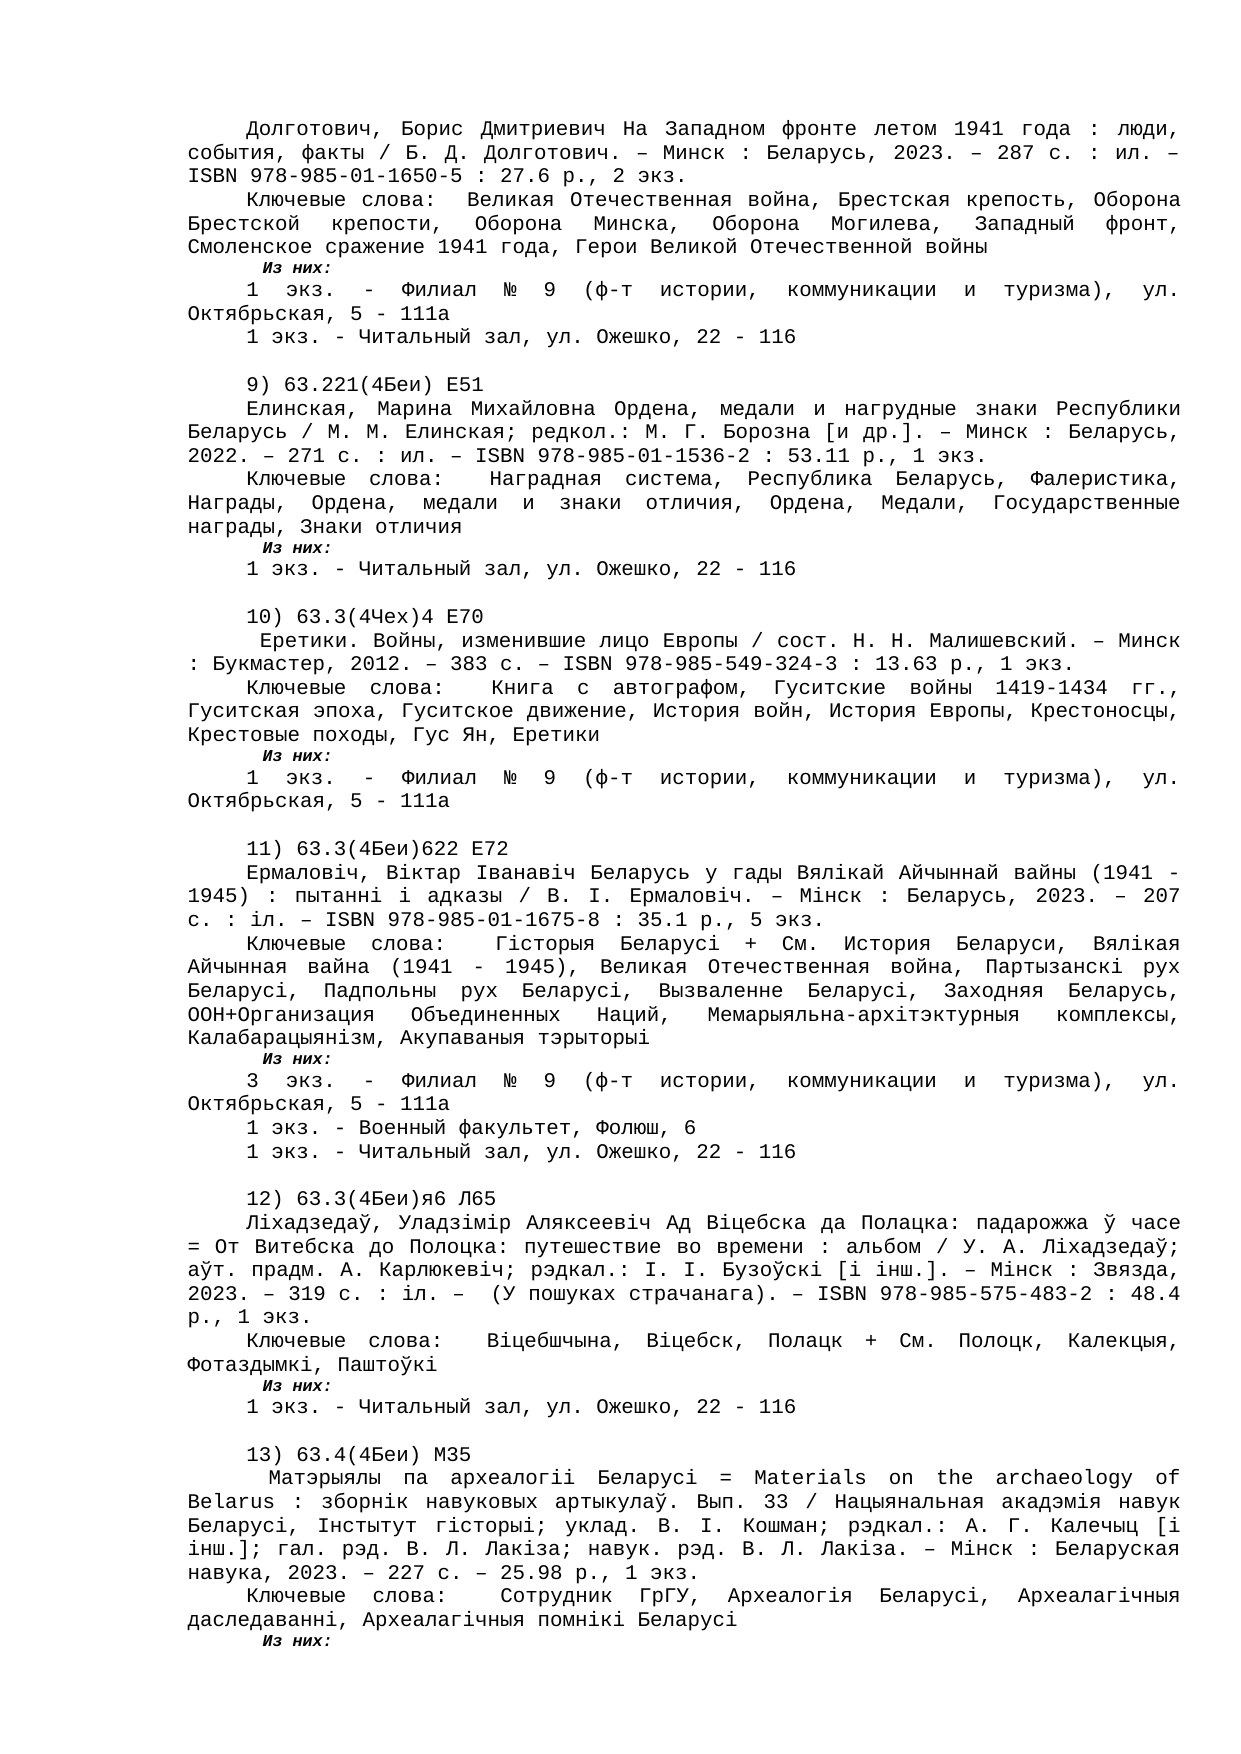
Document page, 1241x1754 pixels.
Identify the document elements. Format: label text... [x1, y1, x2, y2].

text Матэрыялы па археалогіі Беларусі = Materials on the archaeоlogy of Belarus : зборнік навуковых артыкулаў. Вып. 33 / Нацыянальная акадэмія навук Беларусі, Інстытут гісторыі; уклад. В. І. Кошман; рэдкал.: А. Г. Калечыц [і інш.]; гал. рэд. В. Л. Лакіза; навук. рэд. В. Л. Лакіза. – Мінск : Беларуская навука, 2023. – 227 с. – 25.98 р., 1 экз. [187, 1467, 1181, 1586]
text Долготович, Борис Дмитриевич На Западном фронте летом 1941 года : люди, события, факты / Б. Д. Долготович. – Минск : Беларусь, 2023. – 287 с. : ил. – ISBN 978-985-01-1650-5 : 27.6 р., 2 экз. [187, 118, 1181, 189]
text Из них: [187, 539, 1181, 558]
text 1 экз. - Филиал № 9 (ф-т истории, коммуникации и туризма), ул. Октябрьская, 5 - 111а [187, 279, 1181, 326]
text 1 экз. - Читальный зал, ул. Ожешко, 22 - 116 [187, 326, 1181, 350]
text 1 экз. - Филиал № 9 (ф-т истории, коммуникации и туризма), ул. Октябрьская, 5 - 111а [187, 767, 1181, 814]
text Ліхадзедаў, Уладзімір Аляксеевіч Ад Віцебска да Полацка: падарожжа ў часе = От Витебска до Полоцка: путешествие во времени : альбом / У. А. Ліхадзедаў; аўт. прадм. А. Карлюкевіч; рэдкал.: І. І. Бузоўскі [і інш.]. – Мінск : Звязда, 2023. – 319 с. : іл. – (У пошуках страчанага). – ISBN 978-985-575-483-2 : 48.4 р., 1 экз. [187, 1212, 1181, 1330]
text Из них: [187, 1051, 1181, 1070]
text Из них: [187, 1633, 1181, 1652]
text 1 экз. - Читальный зал, ул. Ожешко, 22 - 116 [187, 1141, 1181, 1164]
text 12) 63.3(4Беи)я6 Л65 [187, 1188, 1181, 1212]
text Елинская, Марина Михайловна Ордена, медали и нагрудные знаки Республики Беларусь / М. М. Елинская; редкол.: М. Г. Борозна [и др.]. – Минск : Беларусь, 2022. – 271 с. : ил. – ISBN 978-985-01-1536-2 : 53.11 р., 1 экз. [187, 397, 1181, 468]
text Из них: [187, 1377, 1181, 1396]
text 1 экз. - Читальный зал, ул. Ожешко, 22 - 116 [187, 1396, 1181, 1420]
text 3 экз. - Филиал № 9 (ф-т истории, коммуникации и туризма), ул. Октябрьская, 5 - 111а [187, 1070, 1181, 1117]
text 13) 63.4(4Беи) М35 [187, 1444, 1181, 1467]
text 10) 63.3(4Чех)4 Е70 [187, 606, 1181, 629]
text 11) 63.3(4Беи)622 Е72 [187, 838, 1181, 862]
text 1 экз. - Читальный зал, ул. Ожешко, 22 - 116 [187, 558, 1181, 582]
text 1 экз. - Военный факультет, Фолюш, 6 [187, 1117, 1181, 1141]
text 9) 63.221(4Беи) Е51 [187, 374, 1181, 397]
text Ключевые слова: Віцебшчына, Віцебск, Полацк + См. Полоцк, Калекцыя, Фотаздымкі, Паштоўкі [187, 1330, 1181, 1377]
text Из них: [187, 748, 1181, 767]
text Ключевые слова: Гісторыя Беларусі + См. История Беларуси, Вялікая Айчынная вайна (1941 - 1945), Великая Отечественная война, Партызанскі рух Беларусі, Падпольны рух Беларусі, Вызваленне Беларусі, Заходняя Беларусь, ООН+Организация Объединенных Наций, Мемарыяльна-архітэктурныя комплексы, Калабарацыянізм, Акупаваныя тэрыторыі [187, 933, 1181, 1051]
text Еретики. Войны, изменившие лицо Европы / сост. Н. Н. Малишевский. – Минск : Букмастер, 2012. – 383 с. – ISBN 978-985-549-324-3 : 13.63 р., 1 экз. [187, 629, 1181, 677]
text Ключевые слова: Сотрудник ГрГУ, Археалогія Беларусі, Археалагічныя даследаванні, Археалагічныя помнікі Беларусі [187, 1586, 1181, 1633]
text Ключевые слова: Наградная система, Республика Беларусь, Фалеристика, Награды, Ордена, медали и знаки отличия, Ордена, Медали, Государственные награды, Знаки отличия [187, 468, 1181, 539]
text Ключевые слова: Великая Отечественная война, Брестская крепость, Оборона Брестской крепости, Оборона Минска, Оборона Могилева, Западный фронт, Смоленское сражение 1941 года, Герои Великой Отечественной войны [187, 189, 1181, 260]
text Ключевые слова: Книга с автографом, Гуситские войны 1419-1434 гг., Гуситская эпоха, Гуситское движение, История войн, История Европы, Крестоносцы, Крестовые походы, Гус Ян, Еретики [187, 677, 1181, 748]
text Ермаловіч, Віктар Іванавіч Беларусь у гады Вялікай Айчыннай вайны (1941 - 1945) : пытанні і адказы / В. І. Ермаловіч. – Мінск : Беларусь, 2023. – 207 с. : іл. – ISBN 978-985-01-1675-8 : 35.1 р., 5 экз. [187, 862, 1181, 933]
text Из них: [187, 260, 1181, 279]
